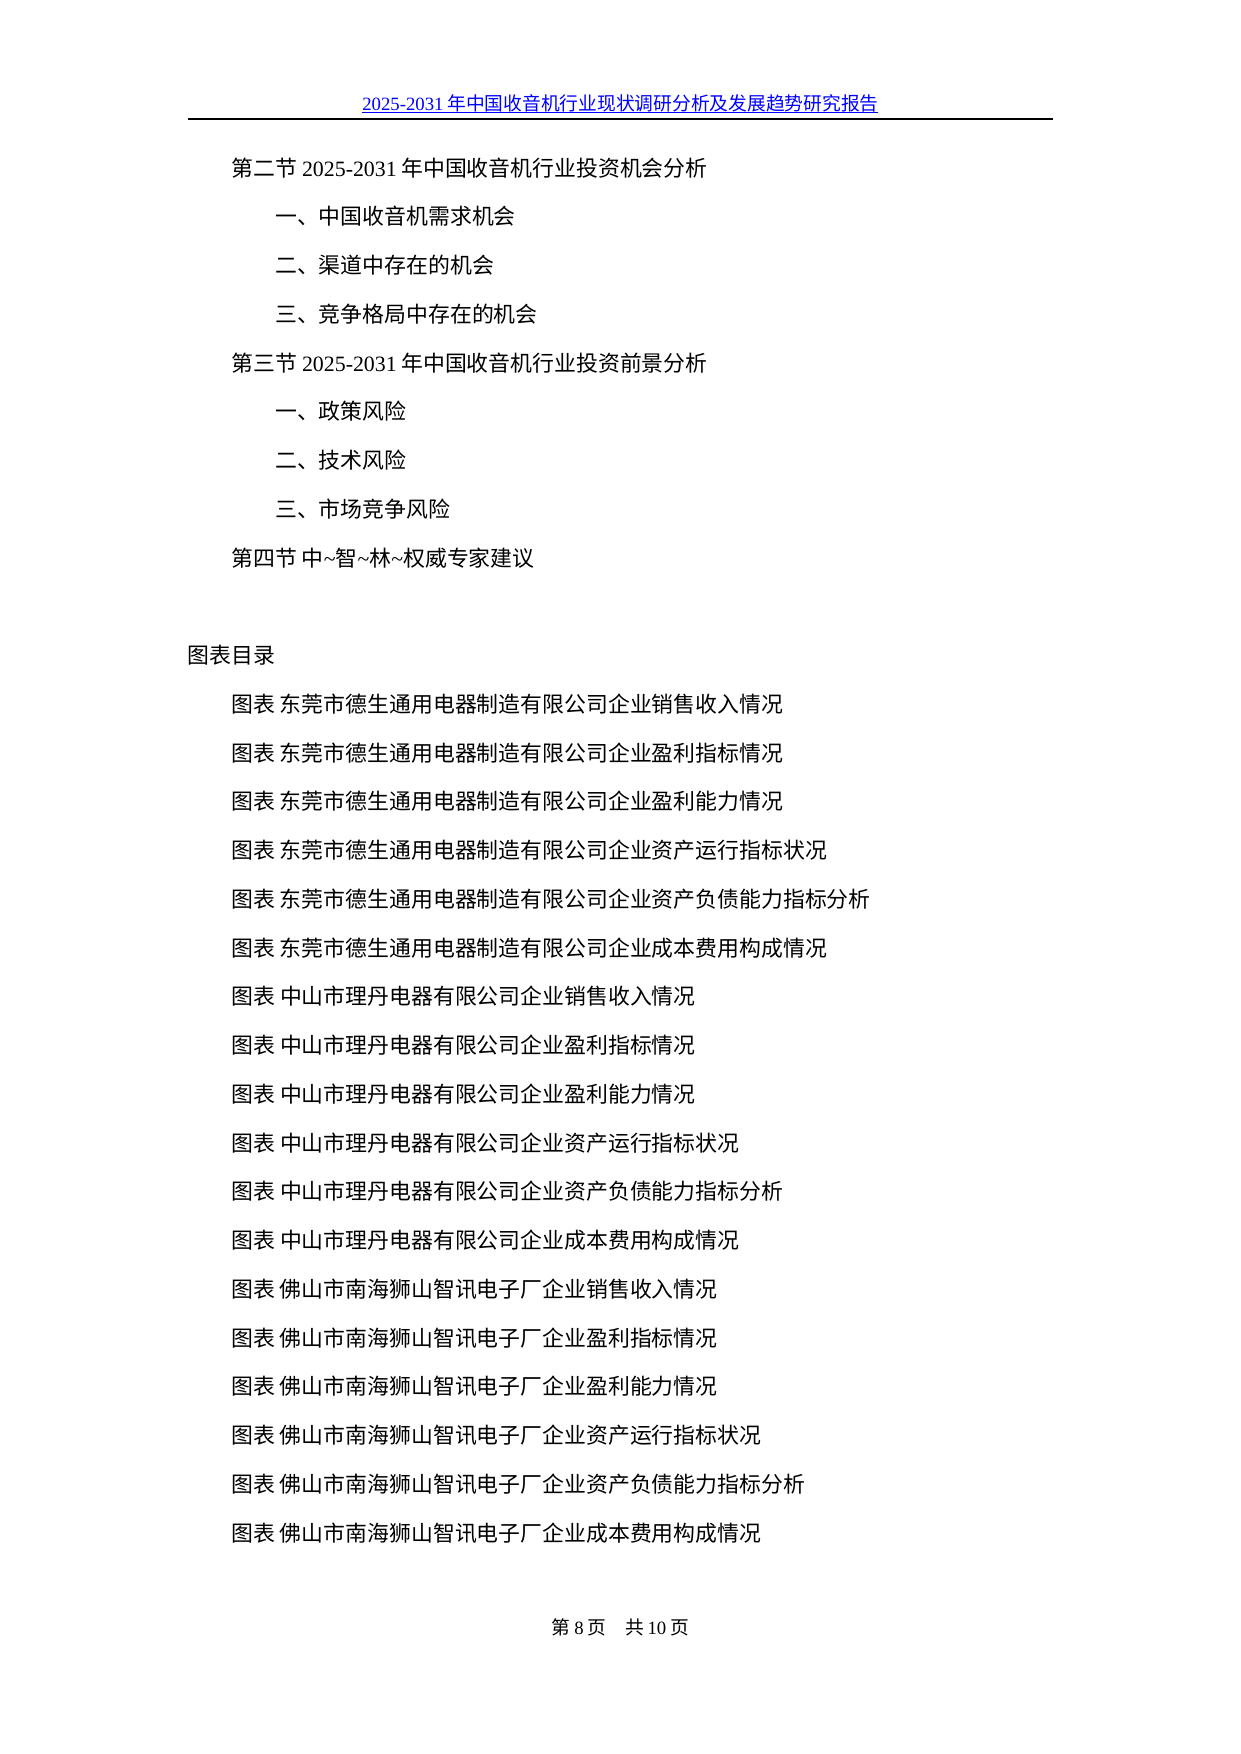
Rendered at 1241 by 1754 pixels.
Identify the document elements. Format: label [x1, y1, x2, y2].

text [187, 150, 1053, 1548]
